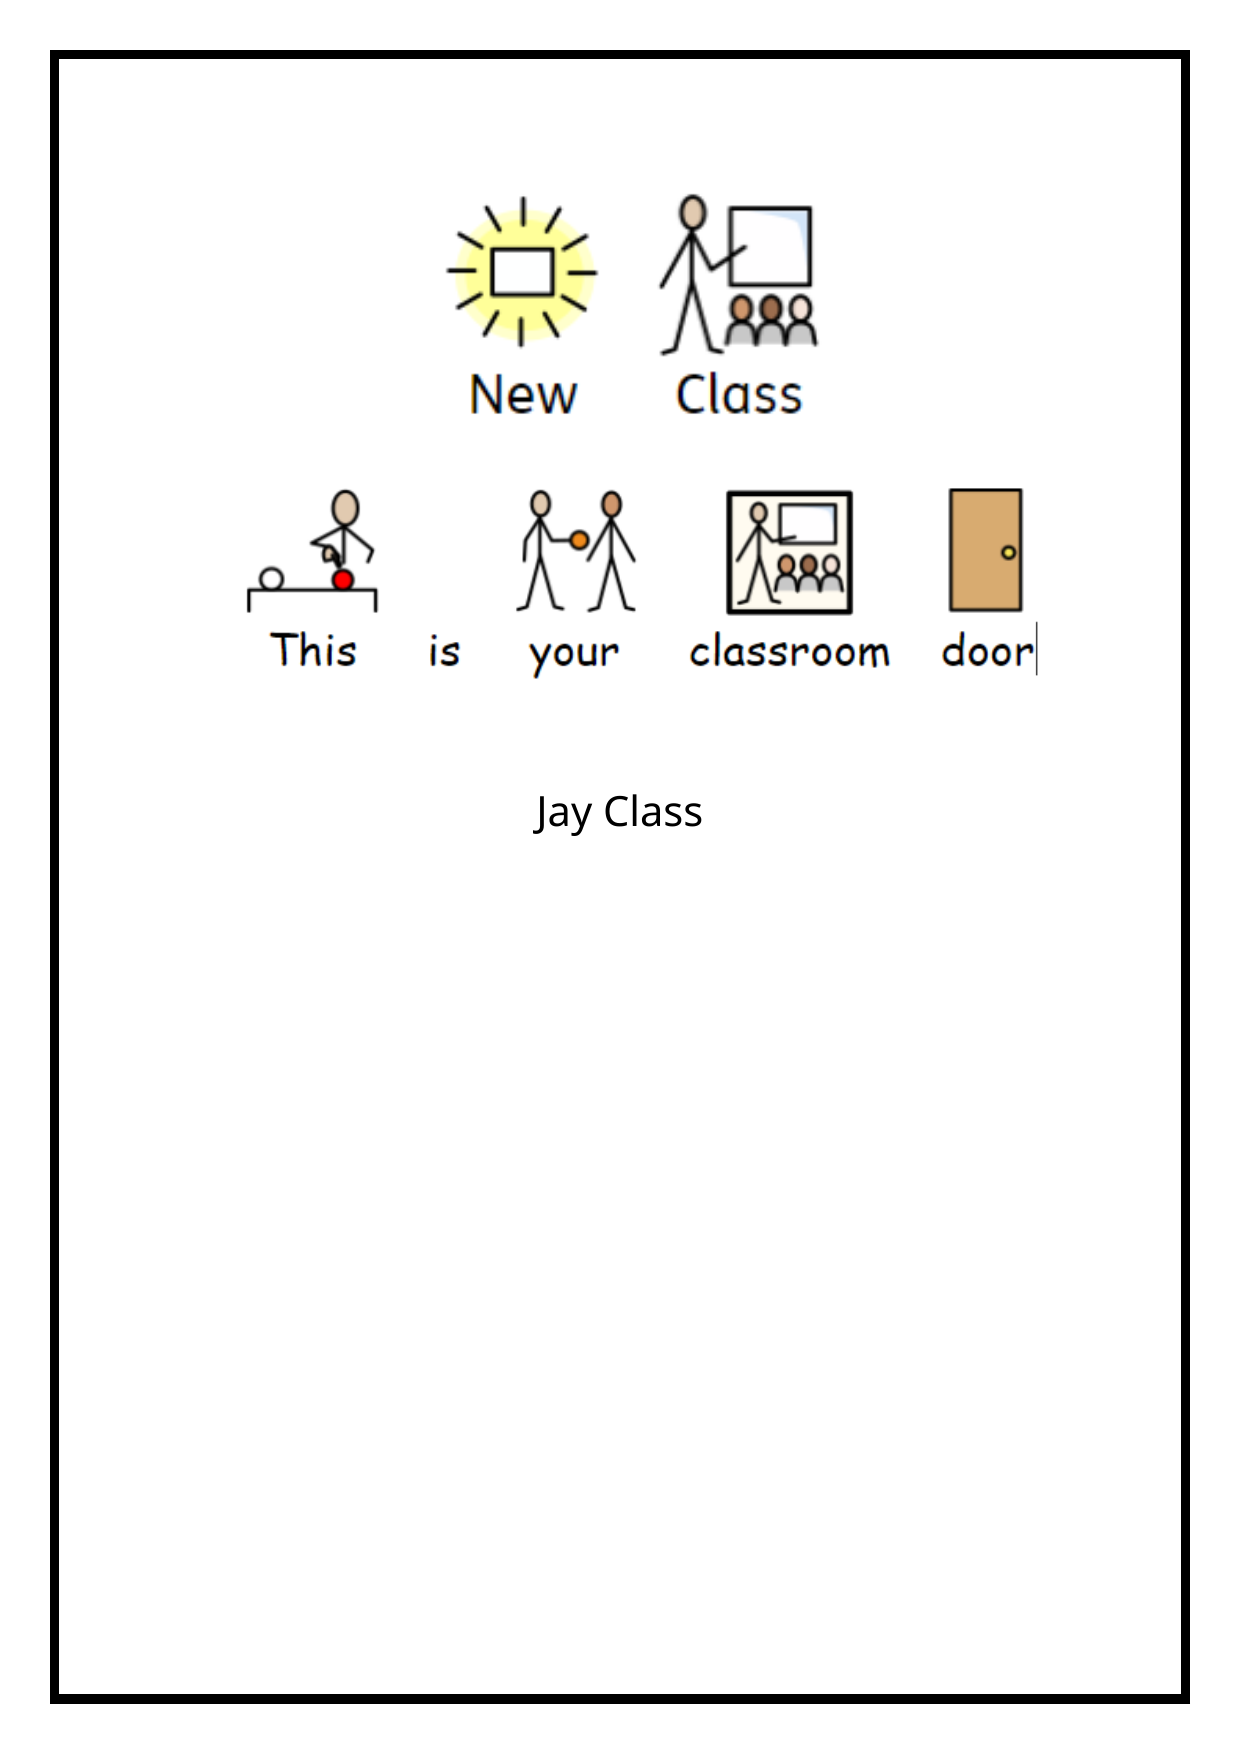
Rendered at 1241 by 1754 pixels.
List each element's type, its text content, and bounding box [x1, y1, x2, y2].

table_header Jay Class [150, 725, 1089, 1604]
picture [378, 150, 863, 444]
picture [202, 462, 1038, 707]
